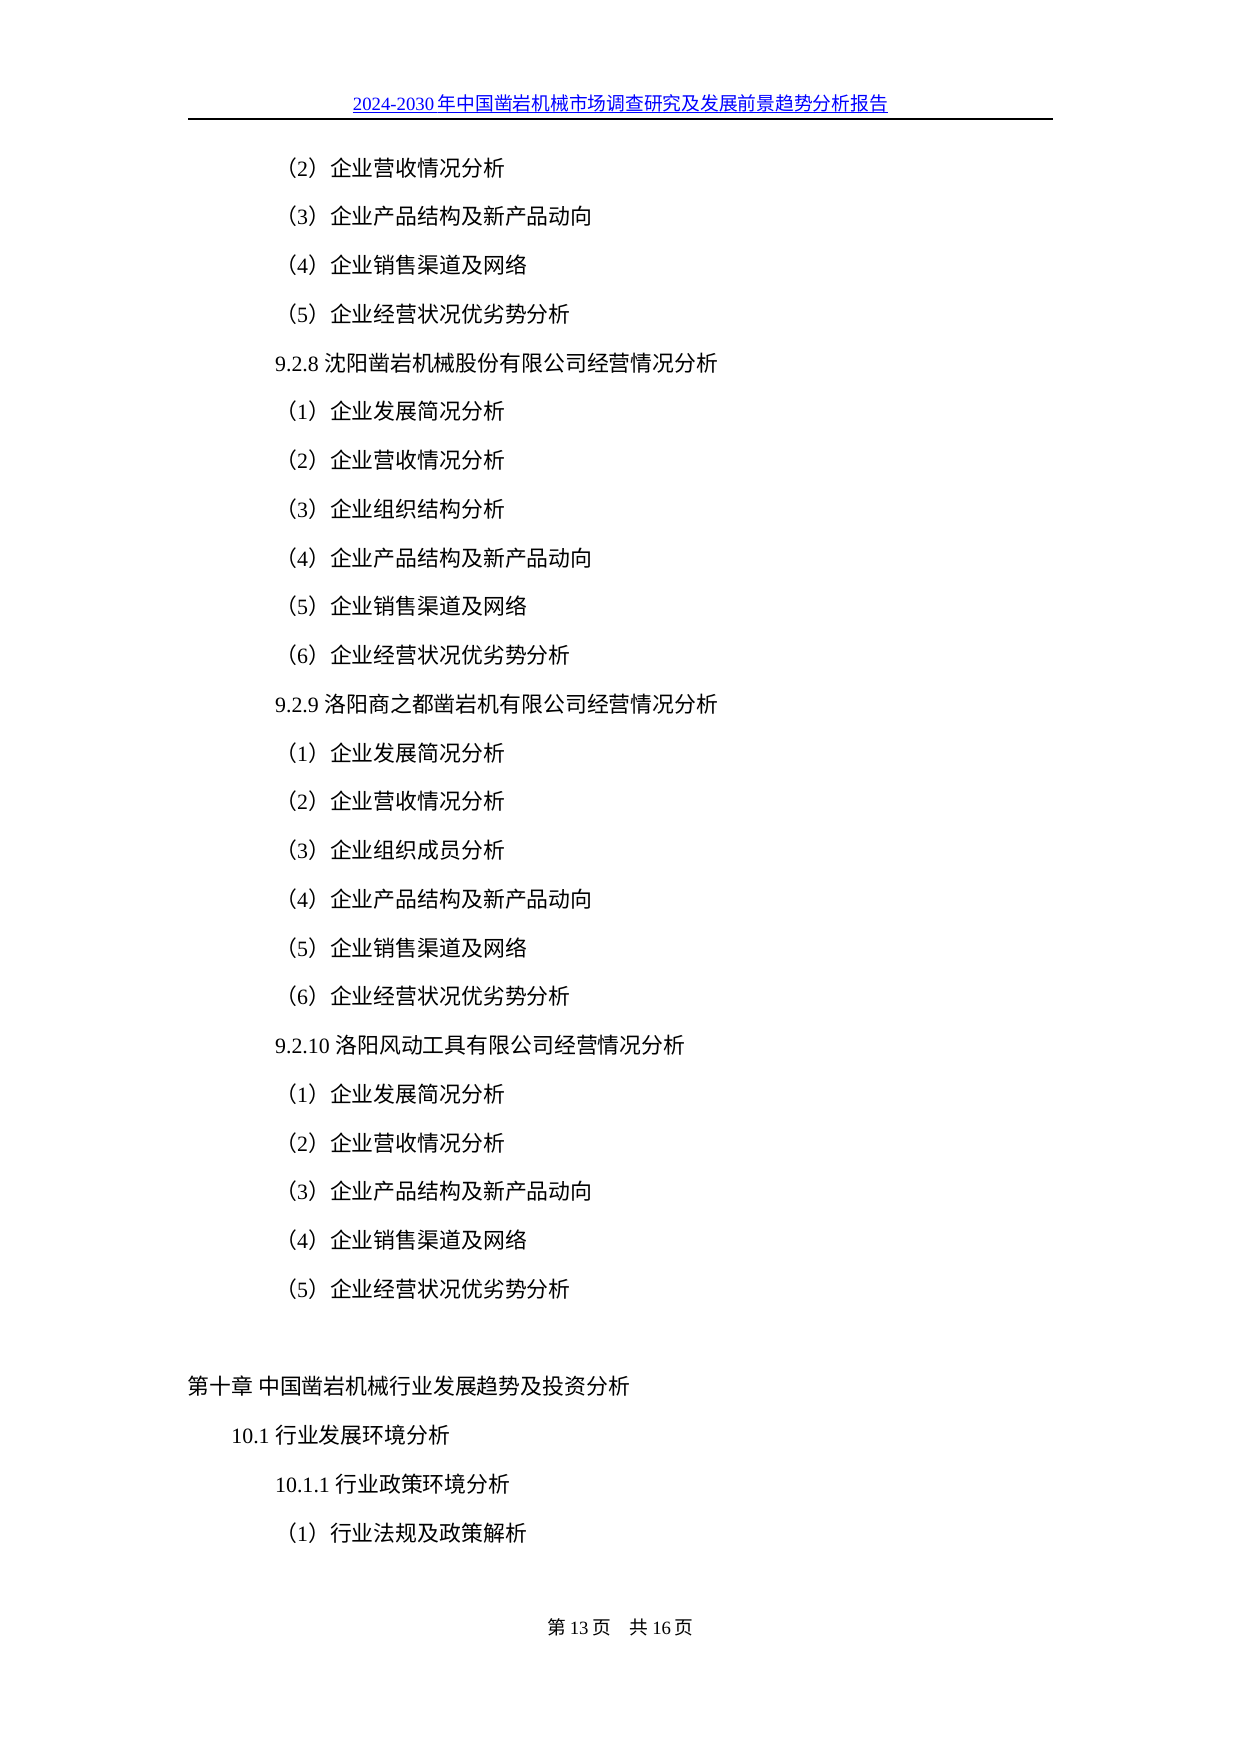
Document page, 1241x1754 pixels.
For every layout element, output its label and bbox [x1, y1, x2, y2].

text [187, 150, 1053, 1548]
